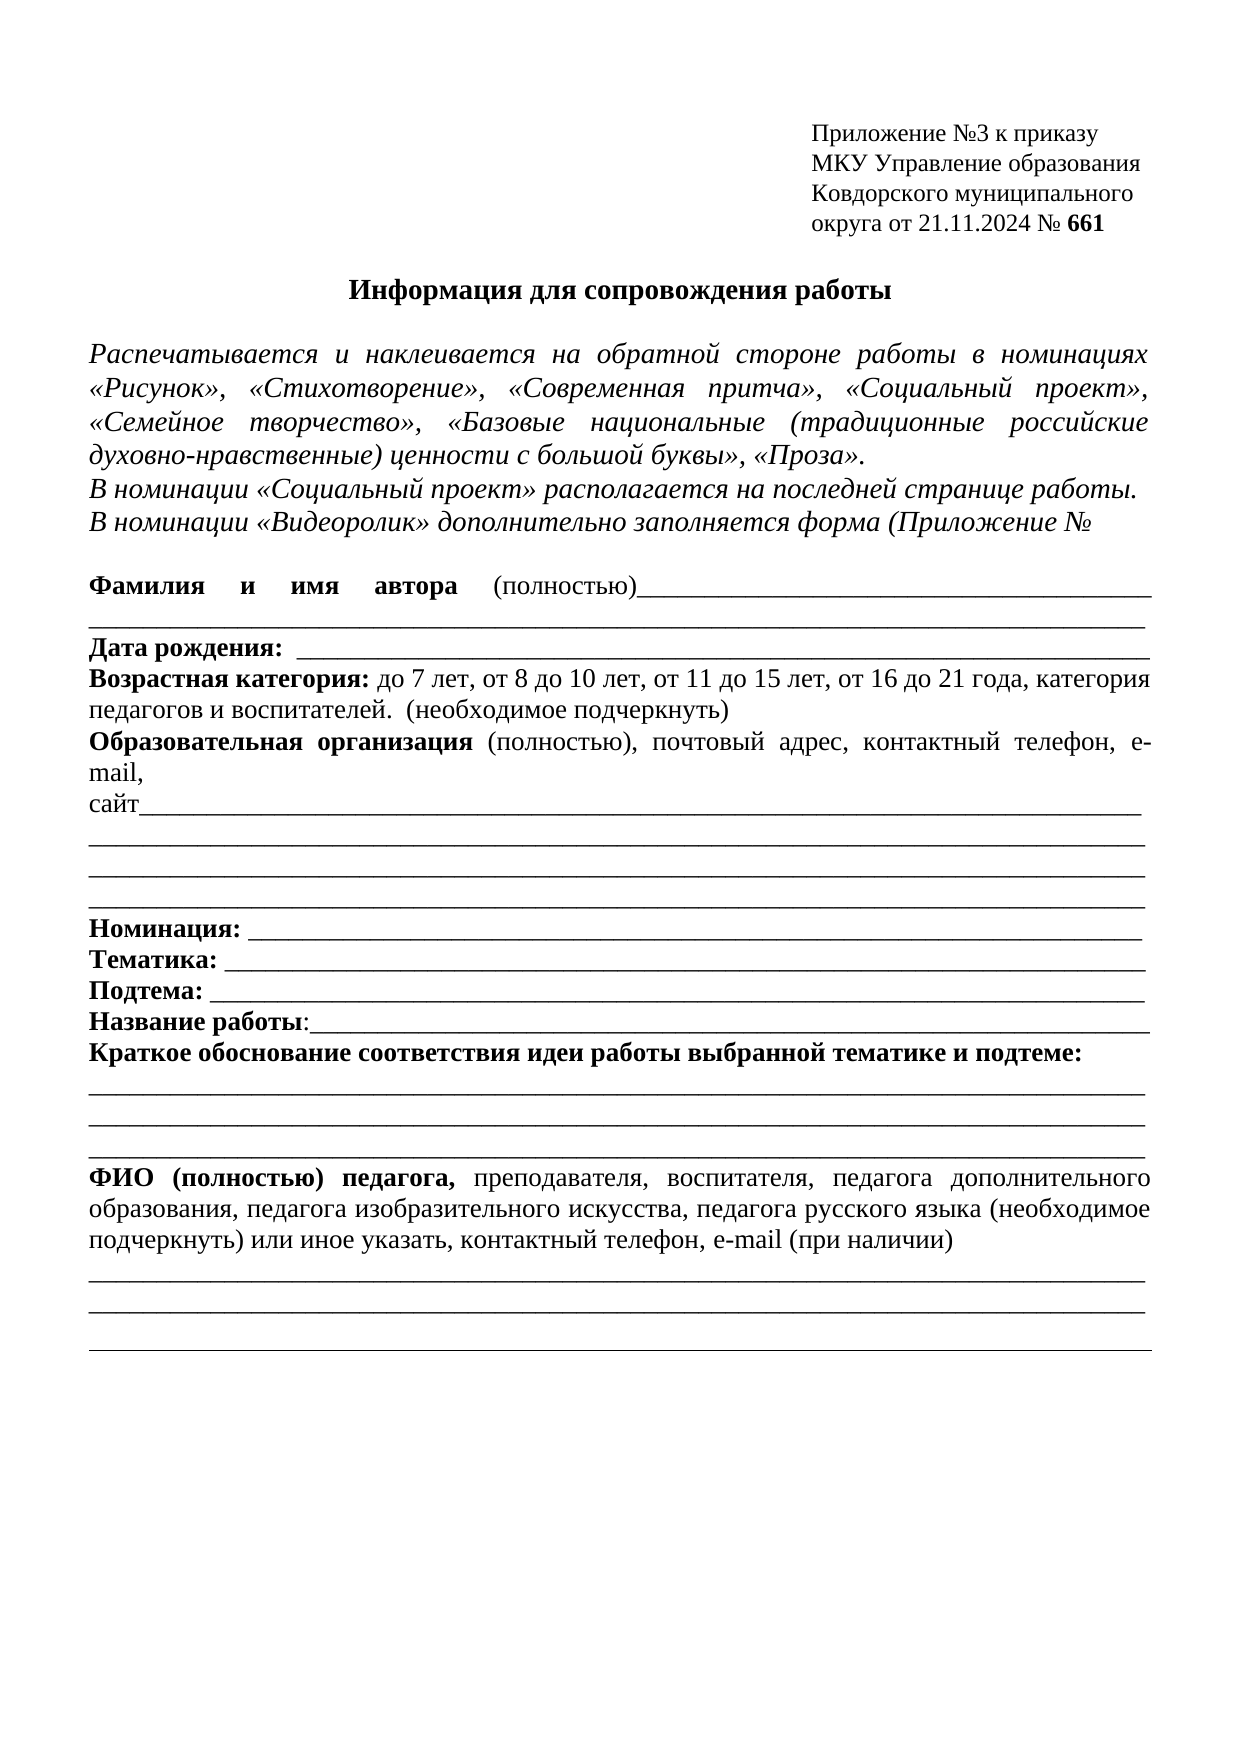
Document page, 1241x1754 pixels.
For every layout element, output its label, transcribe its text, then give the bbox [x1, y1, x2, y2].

text ______________________________________________________________________________ [89, 818, 1152, 849]
text Фамилия и имя автора (полностью)______________________________________ ______________________________________________________________________________ [89, 569, 1152, 631]
text ____________________________________________________________________________________________________________________________________________________________ [89, 1098, 1152, 1161]
text Возрастная категория: до 7 лет, от 8 до 10 лет, от 11 до 15 лет, от 16 до 21 года, категория педагогов и воспитателей. (необходимое подчеркнуть) [89, 662, 1152, 725]
text округа от 21.11.2024 № 661 [811, 208, 1146, 237]
text Распечатывается и наклеивается на обратной стороне работы в номинациях «Рисунок», «Стихотворение», «Современная притча», «Социальный проект», «Семейное творчество», «Базовые национальные (традиционные российские духовно-нравственные) ценности с большой буквы», «Проза». [89, 337, 1152, 471]
text В номинации «Социальный проект» располагается на последней странице работы. [89, 471, 1152, 504]
text Образовательная организация (полностью), почтовый адрес, контактный телефон, e-mail, сайт__________________________________________________________________________ [89, 725, 1152, 818]
text Краткое обоснование соответствия идеи работы выбранной тематике и подтеме: [89, 1036, 1152, 1067]
text В номинации «Видеоролик» дополнительно заполняется форма (Приложение № [89, 504, 1152, 538]
text Номинация: __________________________________________________________________ [89, 912, 1152, 943]
text МКУ Управление образования [811, 148, 1146, 177]
text Название работы:______________________________________________________________ [89, 1005, 1152, 1036]
text Информация для сопровождения работы [89, 272, 1152, 306]
text ____________________________________________________________________________________________________________________________________________________________ [89, 849, 1152, 912]
text ____________________________________________________________________________________________________________________________________________________________ [89, 1254, 1152, 1317]
text Приложение №3 к приказу [811, 118, 1152, 147]
text Тематика: ____________________________________________________________________ [89, 943, 1152, 974]
text Ковдорского муниципального [811, 178, 1146, 207]
text Дата рождения: _______________________________________________________________ [89, 631, 1152, 662]
text ФИО (полностью) педагога, преподавателя, воспитателя, педагога дополнительного образования, педагога изобразительного искусства, педагога русского языка (необходимое подчеркнуть) или иное указать, контактный телефон, e-mail (при наличии) [89, 1161, 1152, 1254]
text ______________________________________________________________________________ [89, 1067, 1152, 1098]
text Подтема: _____________________________________________________________________ [89, 974, 1152, 1005]
